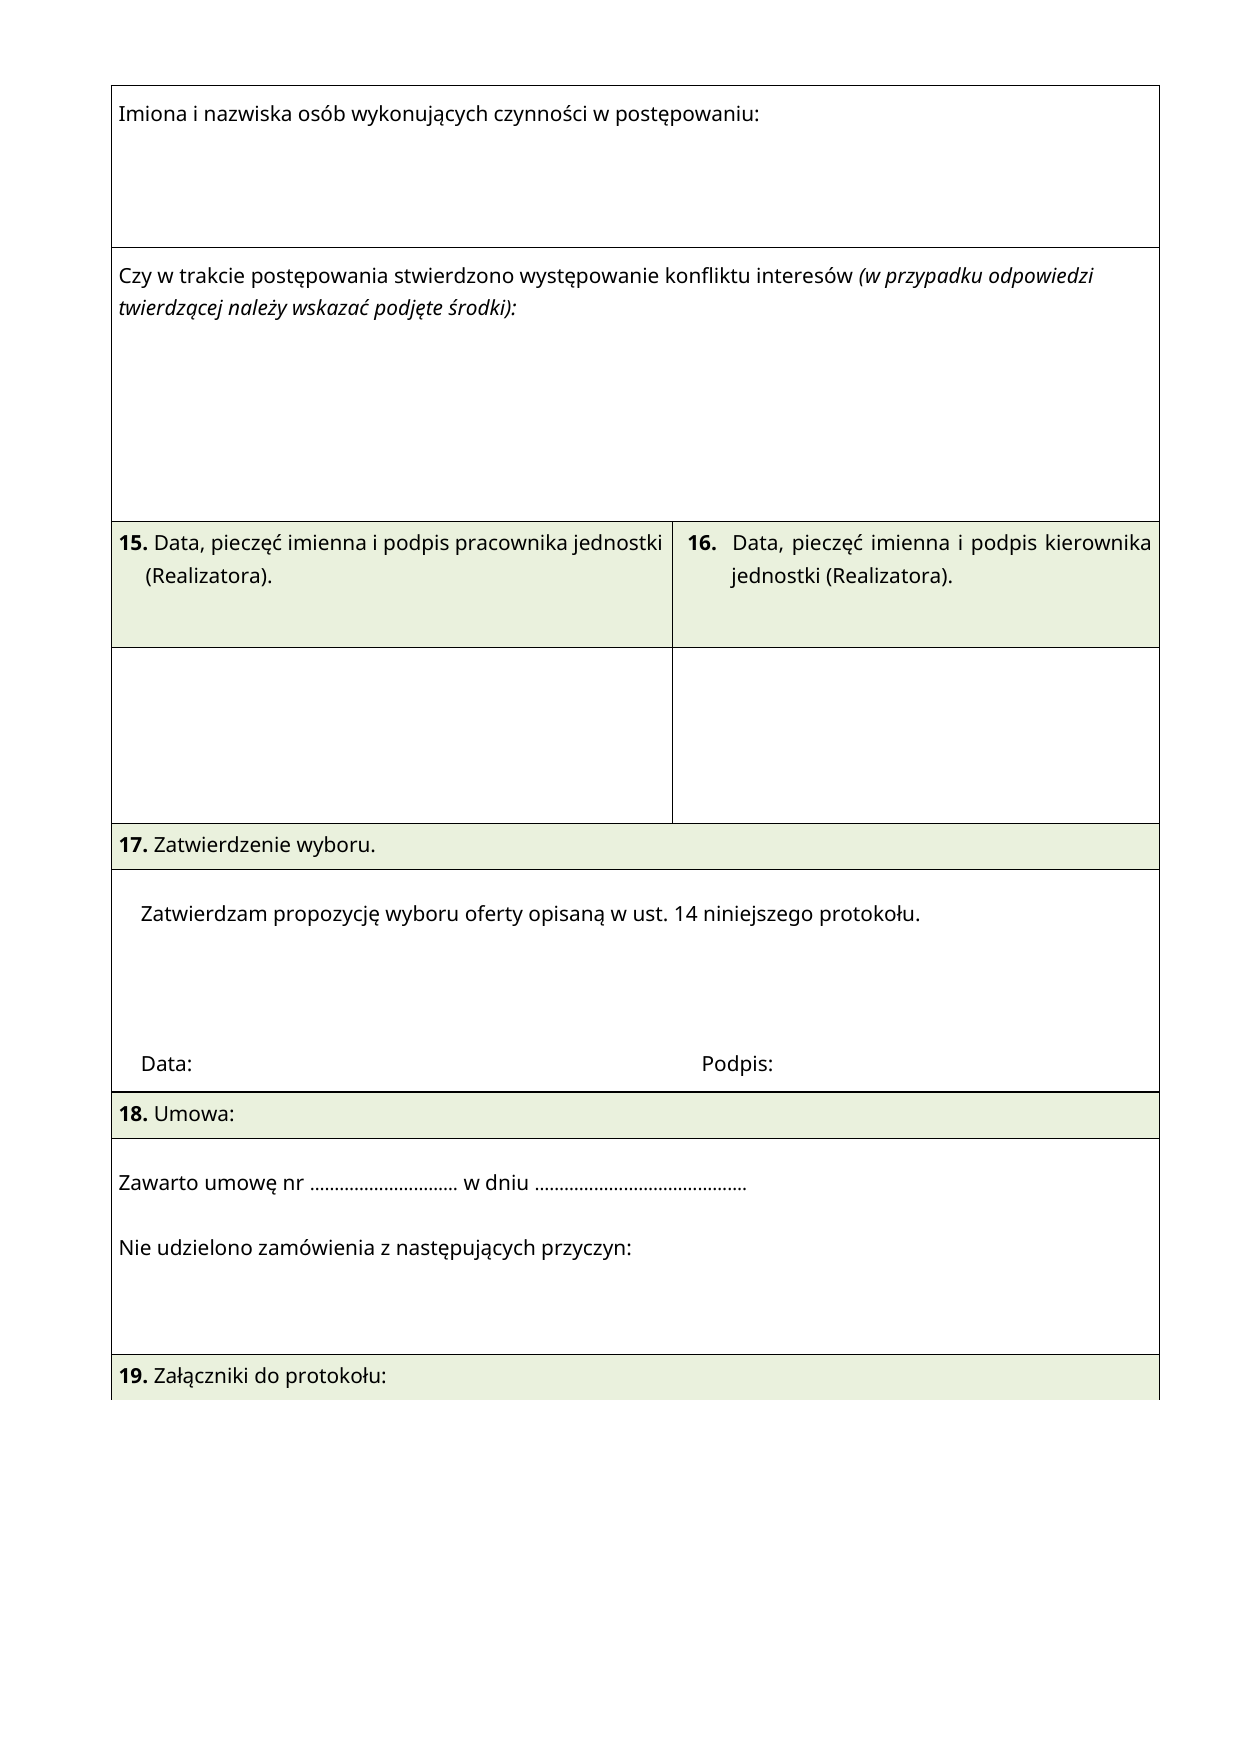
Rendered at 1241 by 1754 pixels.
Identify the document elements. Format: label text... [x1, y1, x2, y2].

table_cell 16. Data, pieczęć imienna i podpis kierownika jednostki (Realizatora). [673, 522, 1159, 647]
table_cell Zatwierdzam propozycję wyboru oferty opisaną w ust. 14 niniejszego protokołu. Data: Podpis: [112, 870, 1159, 1091]
table_cell Zawarto umowę nr ………………………… w dniu ……………………………………. Nie udzielono zamówienia z następujących przyczyn: [112, 1139, 1159, 1353]
table_cell Imiona i nazwiska osób wykonujących czynności w postępowaniu: [112, 86, 1159, 247]
table_cell 17. Zatwierdzenie wyboru. [112, 824, 1159, 869]
table_cell 19. Załączniki do protokołu: [112, 1355, 1159, 1400]
table_cell Czy w trakcie postępowania stwierdzono występowanie konfliktu interesów (w przypadku odpowiedzi twierdzącej należy wskazać podjęte środki): [112, 248, 1159, 521]
table_cell [112, 648, 672, 823]
table_cell [673, 648, 1159, 823]
table_cell 15. Data, pieczęć imienna i podpis pracownika jednostki (Realizatora). [112, 522, 672, 647]
table_cell 18. Umowa: [112, 1093, 1159, 1138]
